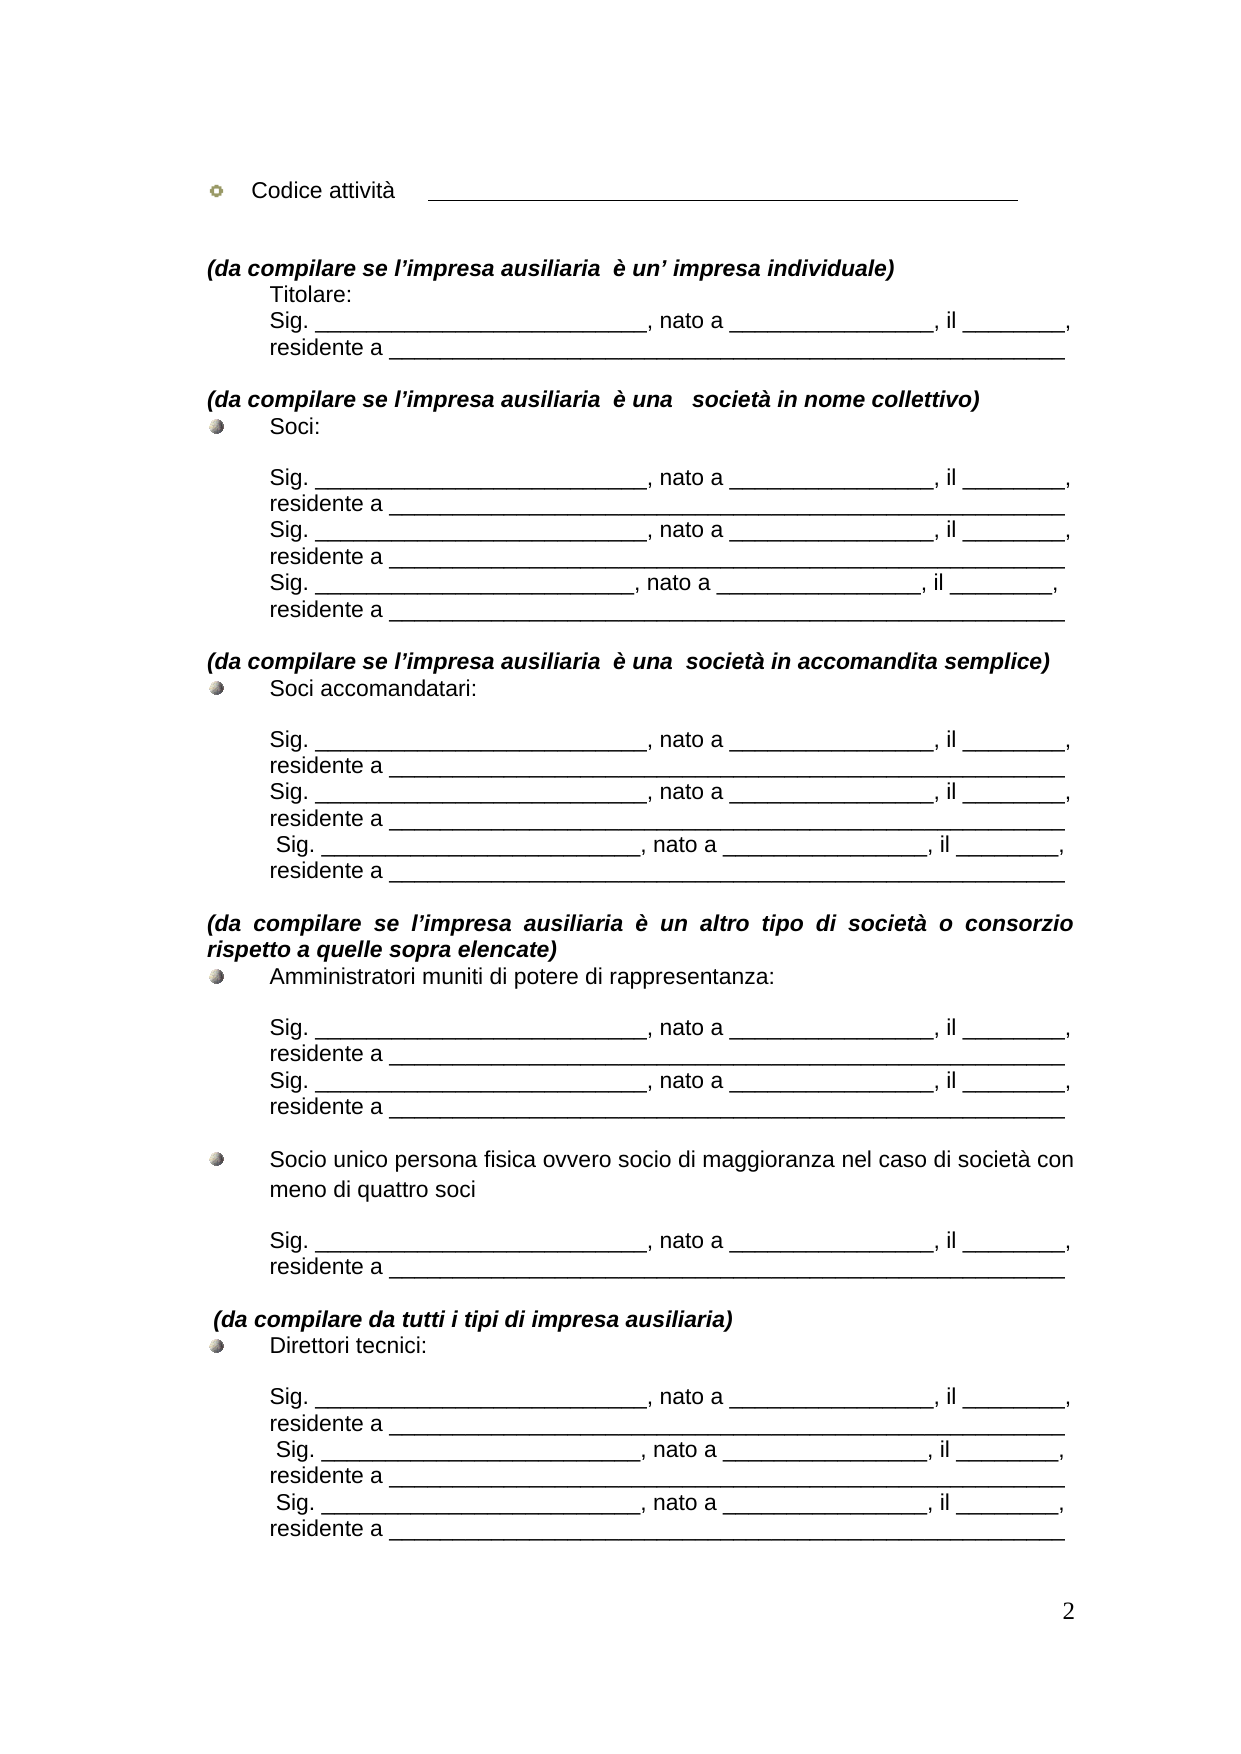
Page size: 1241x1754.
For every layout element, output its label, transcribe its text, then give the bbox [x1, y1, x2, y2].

text residente a _____________________________________________________ [269, 805, 1075, 831]
list Codice attività [207, 177, 1075, 203]
text (da compilare se l’impresa ausiliaria è un’ impresa individuale) [207, 254, 1075, 281]
text residente a _____________________________________________________ [269, 543, 1075, 569]
text residente a _____________________________________________________ [269, 752, 1075, 778]
text residente a _____________________________________________________ [269, 596, 1075, 622]
list Direttori tecnici: [207, 1332, 1075, 1359]
text Sig. __________________________, nato a ________________, il ________, [269, 1014, 1075, 1040]
text residente a _____________________________________________________ [269, 490, 1075, 516]
text Sig. _________________________, nato a ________________, il ________, [269, 1489, 1075, 1515]
list Amministratori muniti di potere di rappresentanza: [207, 963, 1075, 989]
picture [207, 679, 226, 696]
text residente a _____________________________________________________ [269, 1253, 1075, 1279]
text Sig. __________________________, nato a ________________, il ________, [269, 1067, 1075, 1093]
text Sig. __________________________, nato a ________________, il ________, [269, 1227, 1075, 1253]
text Sig. __________________________, nato a ________________, il ________, [269, 1383, 1075, 1410]
list Socio unico persona fisica ovvero socio di maggioranza nel caso di società con meno di quattro soci [207, 1146, 1075, 1202]
text (da compilare da tutti i tipi di impresa ausiliaria) [207, 1306, 1075, 1332]
text residente a _____________________________________________________ [269, 1515, 1075, 1541]
text (da compilare se l’impresa ausiliaria è una società in accomandita semplice) [207, 648, 1075, 674]
text residente a _____________________________________________________ [269, 857, 1075, 884]
picture [207, 182, 225, 199]
list Soci accomandatari: [207, 674, 1075, 701]
text Sig. __________________________, nato a ________________, il ________, [269, 778, 1075, 805]
text residente a _____________________________________________________ [269, 1093, 1075, 1119]
picture [207, 417, 226, 435]
list Soci: [207, 413, 1075, 439]
text Sig. _________________________, nato a ________________, il ________, [269, 831, 1075, 857]
picture [207, 967, 226, 985]
text (da compilare se l’impresa ausiliaria è un altro tipo di società o consorzio rispetto a quelle sopra elencate) [207, 910, 1075, 963]
text Sig. __________________________, nato a ________________, il ________, [269, 464, 1075, 490]
picture [207, 1337, 226, 1354]
text residente a _____________________________________________________ [269, 1462, 1075, 1489]
text residente a _____________________________________________________ [269, 1410, 1075, 1436]
text residente a _____________________________________________________ [269, 334, 1075, 360]
picture [207, 1150, 226, 1167]
text Sig. __________________________, nato a ________________, il ________, [269, 726, 1075, 752]
text (da compilare se l’impresa ausiliaria è una società in nome collettivo) [207, 386, 1075, 413]
text residente a _____________________________________________________ [269, 1040, 1075, 1067]
text Sig. __________________________, nato a ________________, il ________, [269, 307, 1075, 334]
text Sig. __________________________, nato a ________________, il ________, [269, 516, 1075, 543]
text Sig. _________________________, nato a ________________, il ________, [269, 569, 1075, 596]
text Sig. _________________________, nato a ________________, il ________, [269, 1436, 1075, 1462]
text Titolare: [207, 281, 1075, 307]
